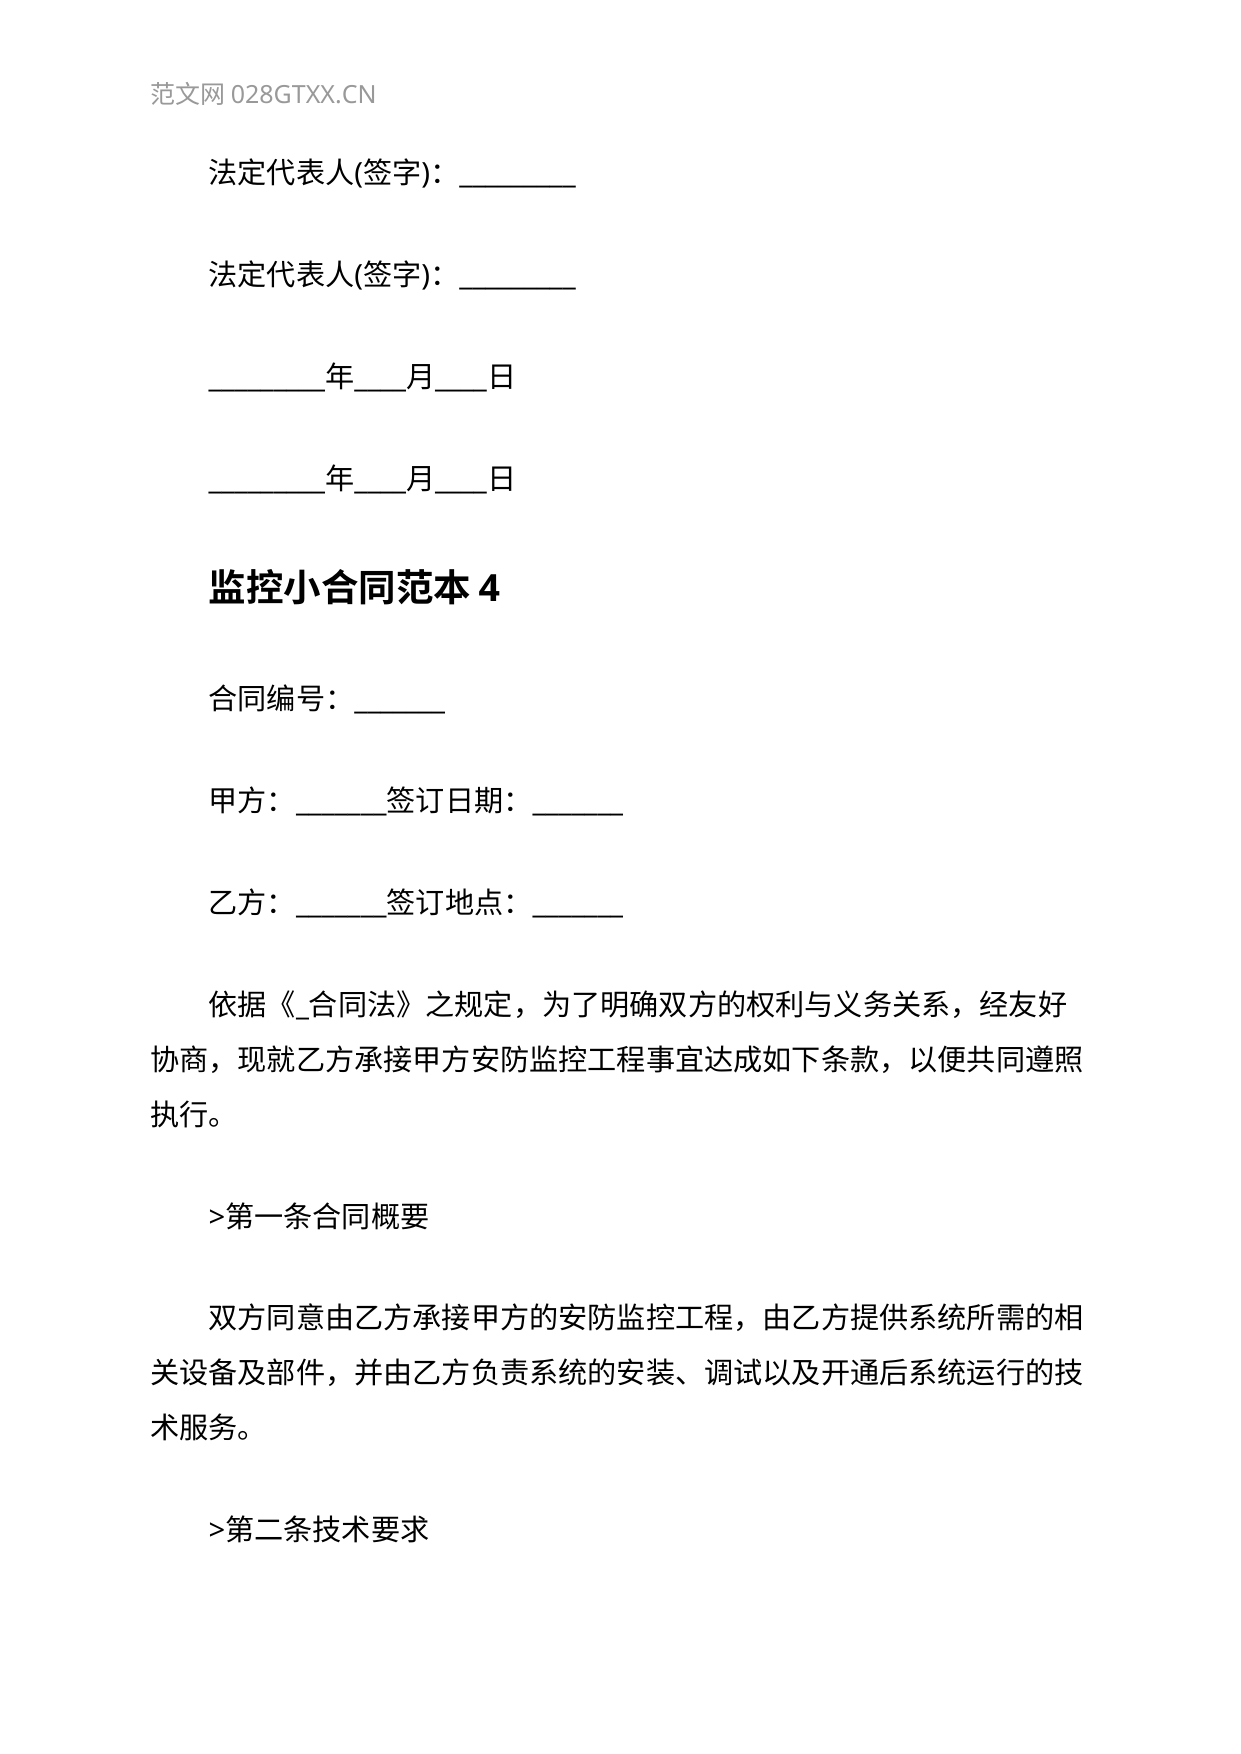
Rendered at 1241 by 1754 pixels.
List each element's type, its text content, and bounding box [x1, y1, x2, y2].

text >第二条技术要求 [150, 1507, 1090, 1549]
text >第一条合同概要 [150, 1193, 1090, 1236]
text 法定代表人(签字)：_________ [150, 150, 1090, 192]
text _________年____月____日 [150, 456, 1090, 498]
text 依据《_合同法》之规定，为了明确双方的权利与义务关系，经友好协商，现就乙方承接甲方安防监控工程事宜达成如下条款，以便共同遵照执行。 [150, 981, 1090, 1134]
text 乙方：_______签订地点：_______ [150, 879, 1090, 922]
text 甲方：_______签订日期：_______ [150, 777, 1090, 820]
text 双方同意由乙方承接甲方的安防监控工程，由乙方提供系统所需的相关设备及部件，并由乙方负责系统的安装、调试以及开通后系统运行的技术服务。 [150, 1295, 1090, 1447]
text 合同编号：_______ [150, 676, 1090, 718]
text 法定代表人(签字)：_________ [150, 252, 1090, 294]
text 监控小合同范本4 [150, 558, 1090, 612]
text _________年____月____日 [150, 354, 1090, 396]
